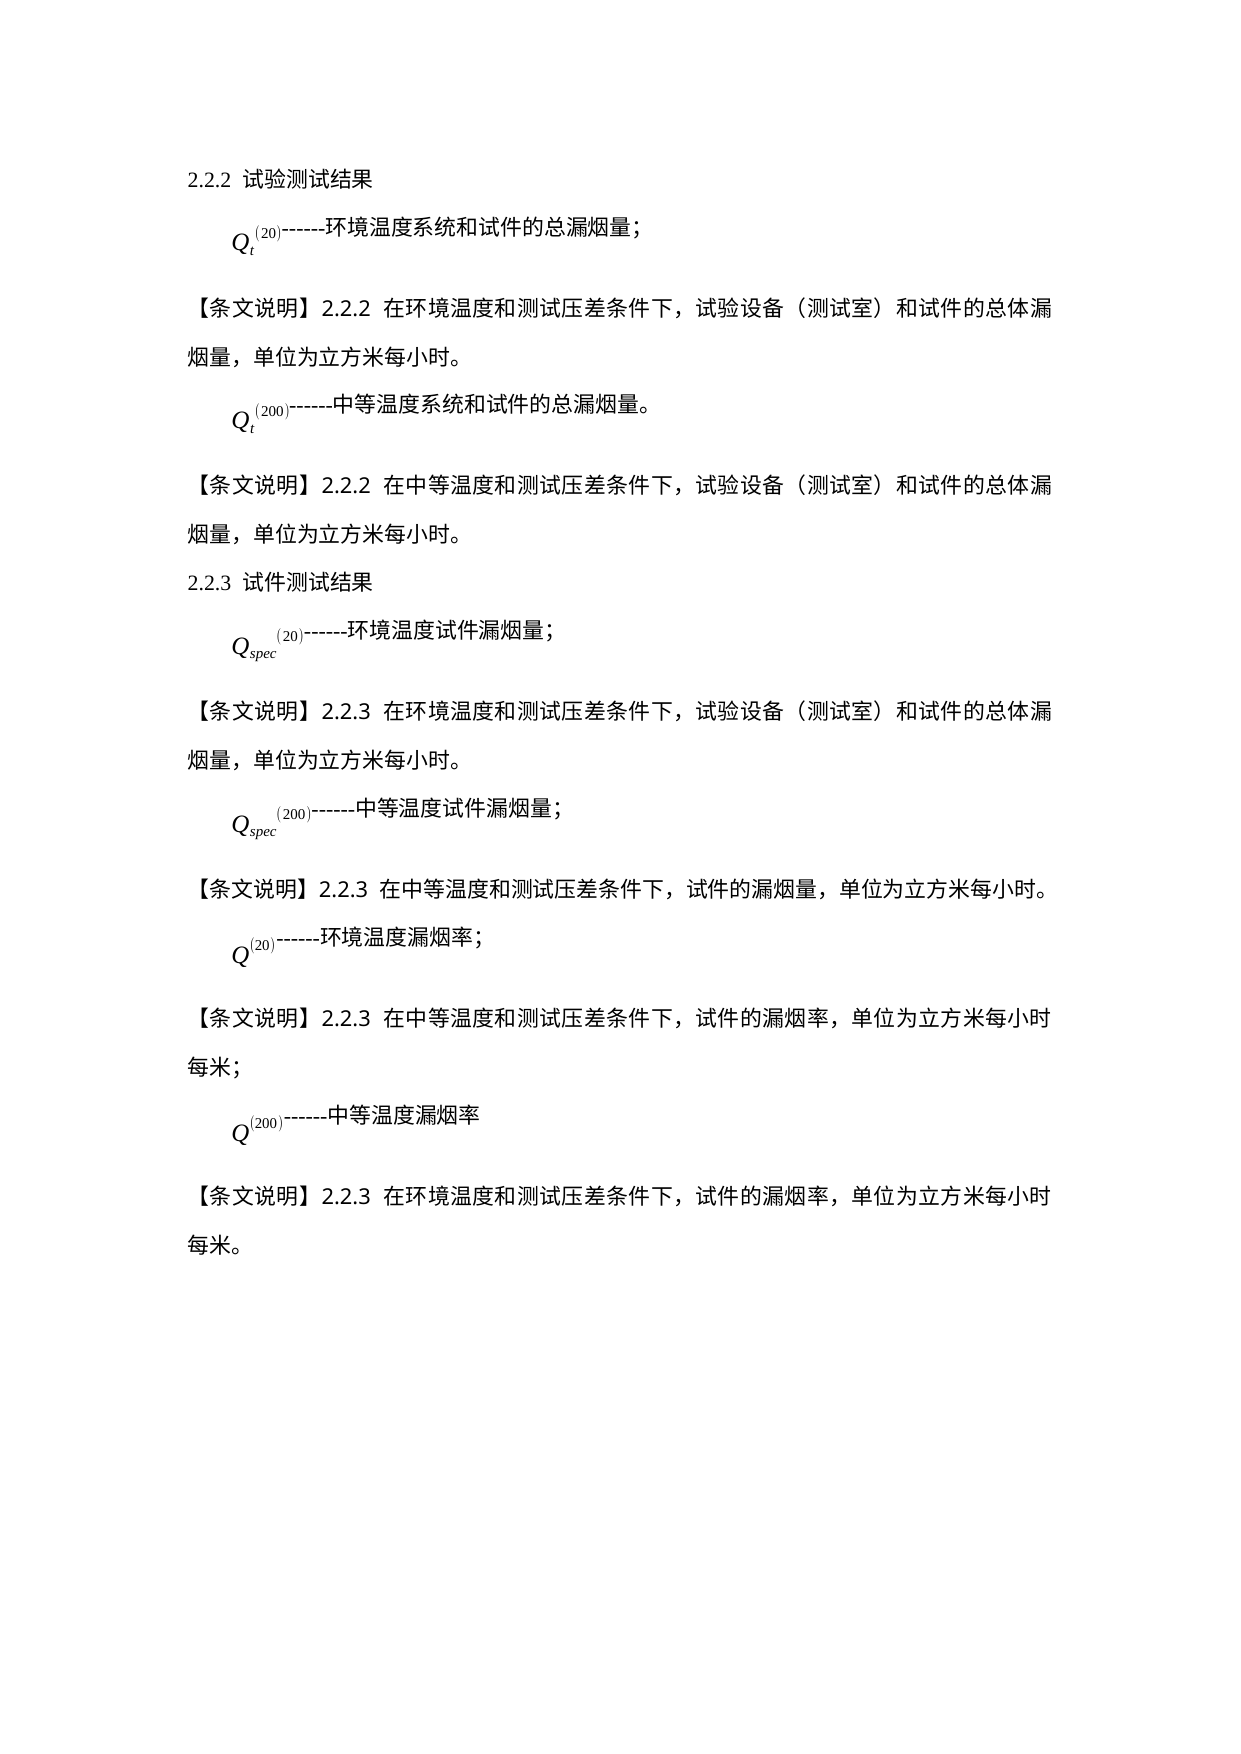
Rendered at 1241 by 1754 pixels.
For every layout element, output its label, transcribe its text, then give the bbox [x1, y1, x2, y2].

text ------环境温度漏烟率； [187, 920, 1053, 985]
text ------中等温度系统和试件的总漏烟量。 [187, 387, 1053, 452]
text ------环境温度系统和试件的总漏烟量； [187, 209, 1053, 274]
text ------中等温度漏烟率 [187, 1098, 1053, 1163]
text 【条文说明】2.2.3 在环境温度和测试压差条件下，试件的漏烟率，单位为立方米每小时每米。 [187, 1179, 1053, 1260]
text ------中等温度试件漏烟量； [187, 791, 1053, 856]
text 【条文说明】2.2.2 在中等温度和测试压差条件下，试验设备（测试室）和试件的总体漏烟量，单位为立方米每小时。 [187, 468, 1053, 549]
text 【条文说明】2.2.3 在环境温度和测试压差条件下，试验设备（测试室）和试件的总体漏烟量，单位为立方米每小时。 [187, 694, 1053, 775]
text 【条文说明】2.2.2 在环境温度和测试压差条件下，试验设备（测试室）和试件的总体漏烟量，单位为立方米每小时。 [187, 290, 1053, 372]
text 【条文说明】2.2.3 在中等温度和测试压差条件下，试件的漏烟率，单位为立方米每小时每米； [187, 1001, 1053, 1082]
text 2.2.3 试件测试结果 [187, 565, 1053, 597]
text 2.2.2 试验测试结果 [187, 162, 1053, 194]
text ------环境温度试件漏烟量； [187, 613, 1053, 678]
text 【条文说明】2.2.3 在中等温度和测试压差条件下，试件的漏烟量，单位为立方米每小时。 [187, 872, 1053, 904]
